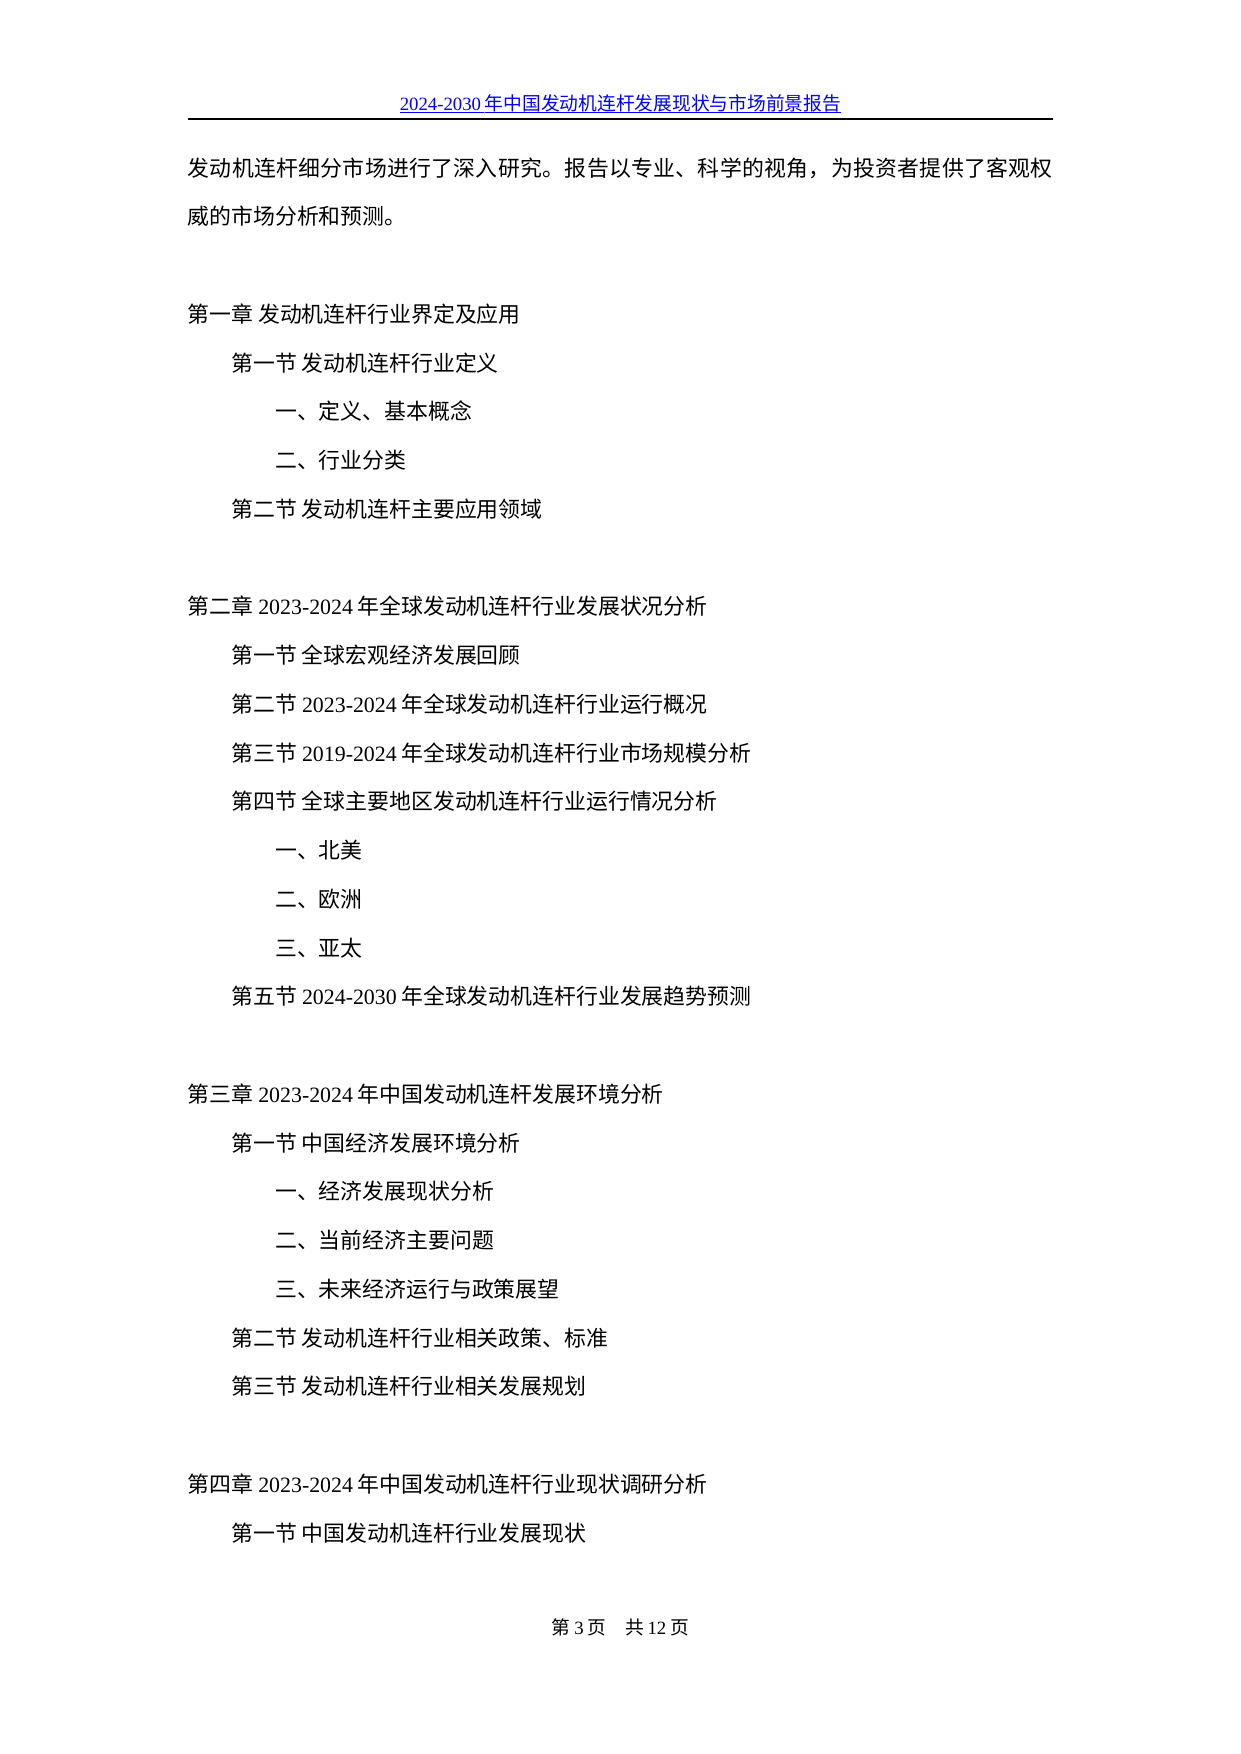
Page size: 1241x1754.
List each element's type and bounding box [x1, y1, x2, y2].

text [187, 150, 1053, 1548]
